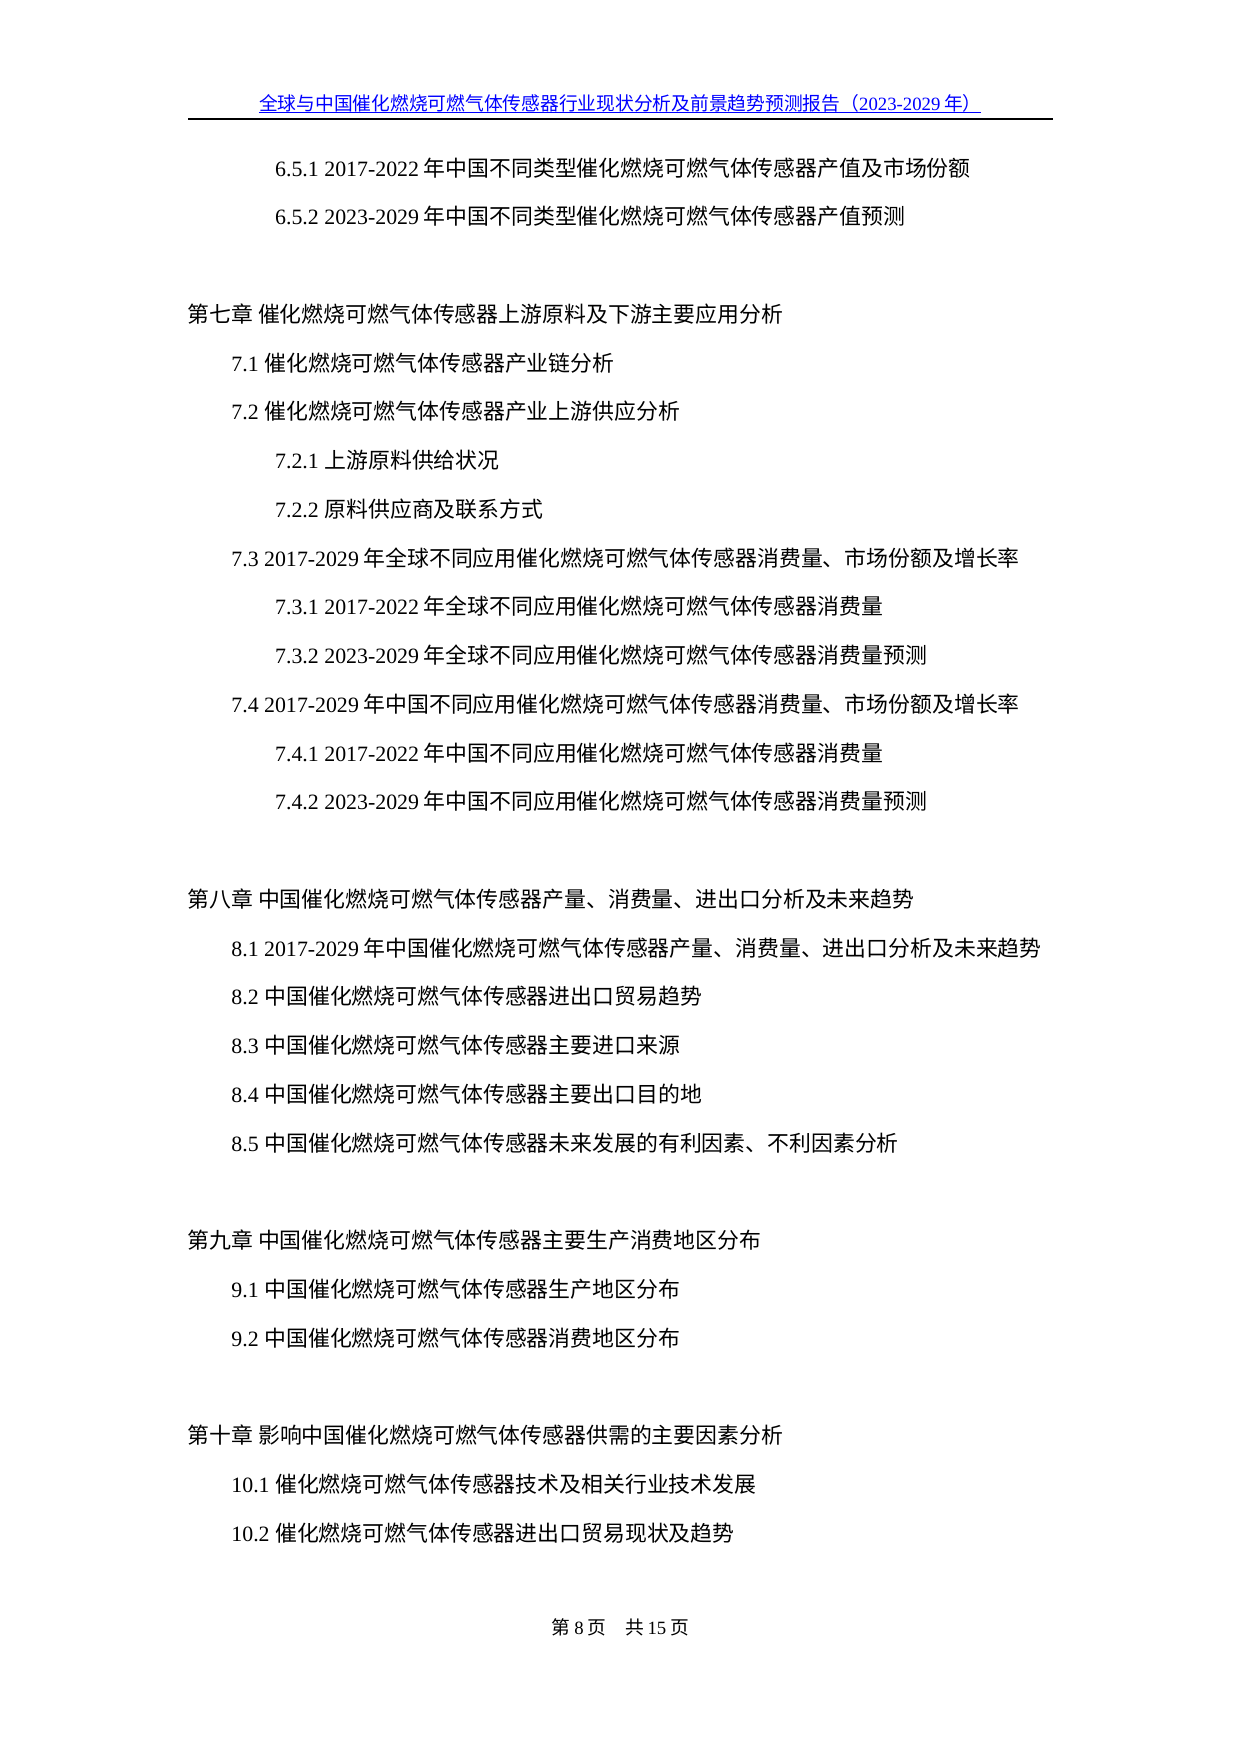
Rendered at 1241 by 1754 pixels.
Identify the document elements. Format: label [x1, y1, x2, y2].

text [187, 150, 1053, 1548]
